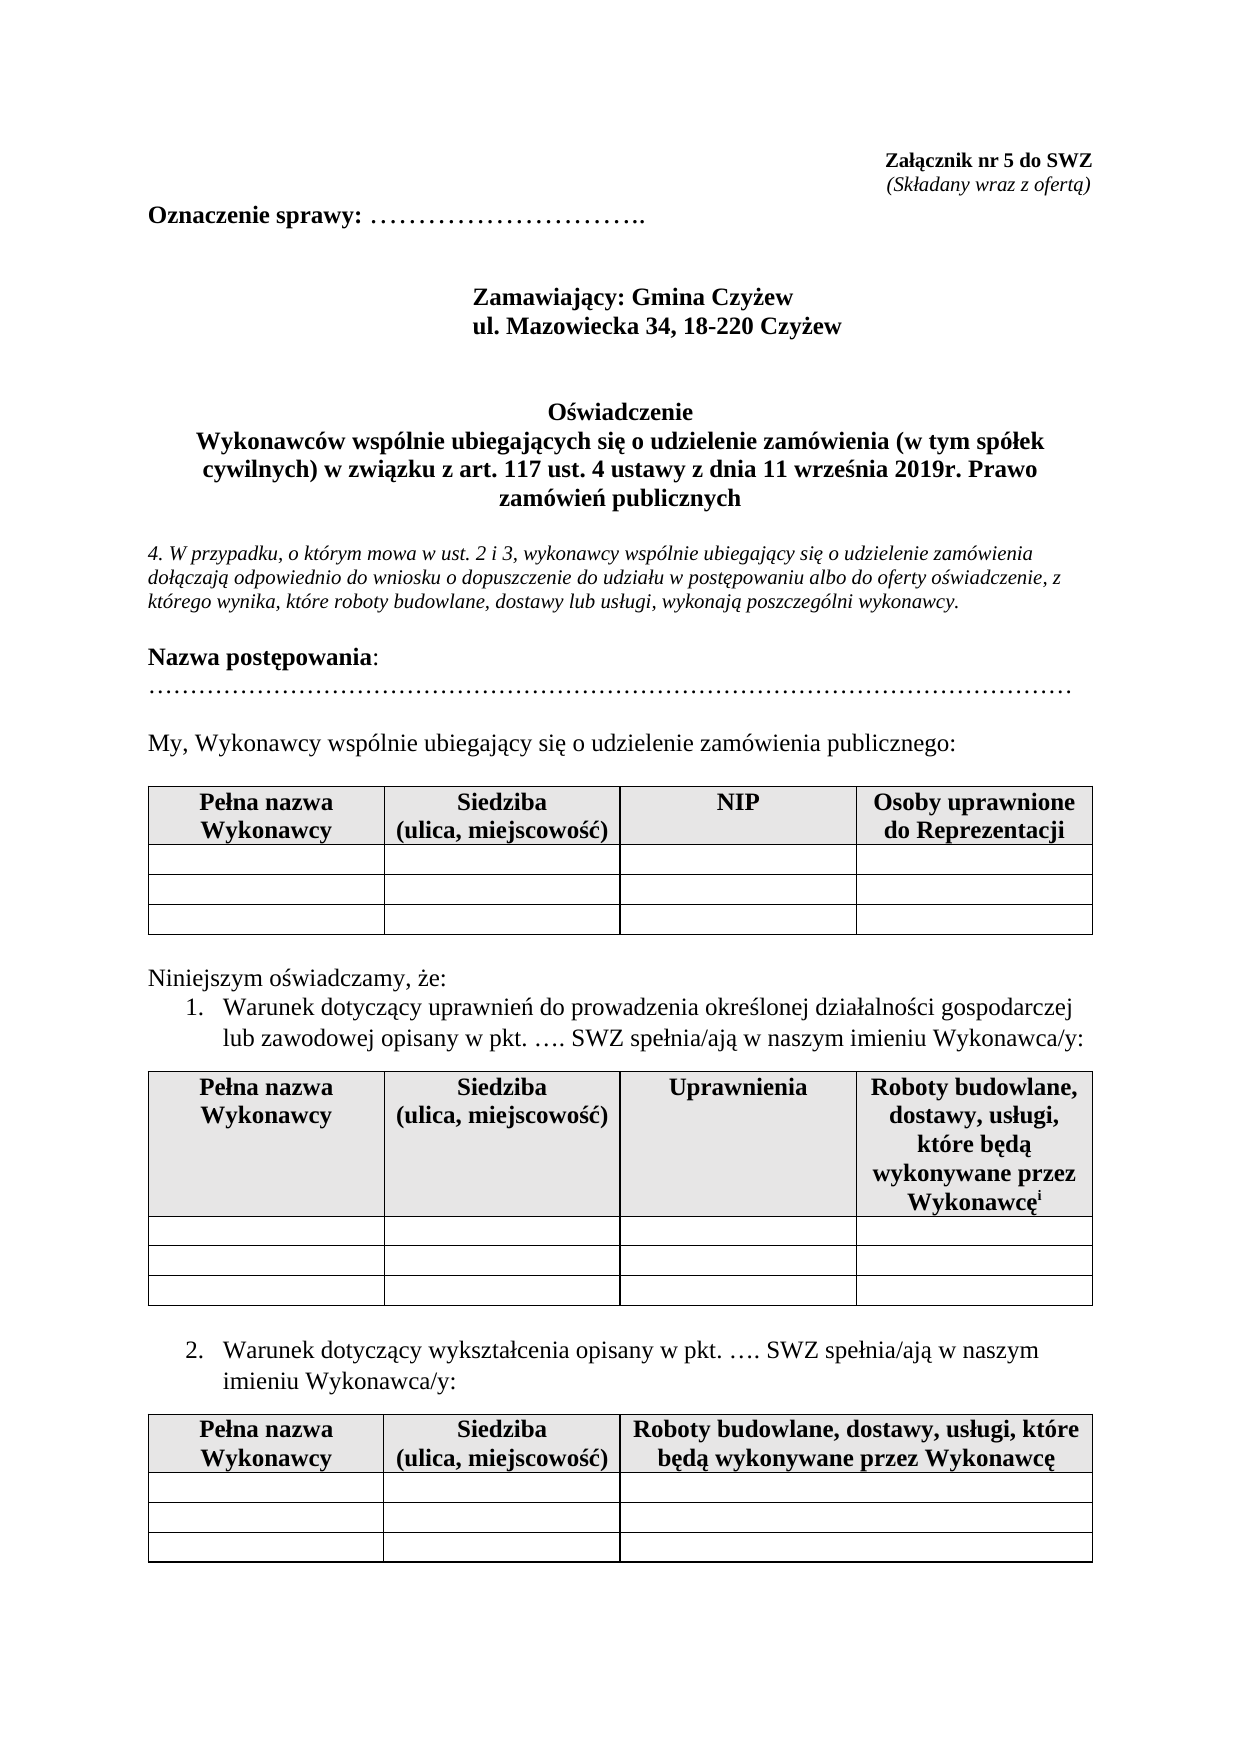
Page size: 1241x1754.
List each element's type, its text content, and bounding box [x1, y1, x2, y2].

table_cell [384, 1533, 619, 1561]
text Nazwa postępowania: ………………………………………………………………………………………………… [148, 642, 1093, 699]
table_header Pełna nazwa Wykonawcy [149, 1072, 384, 1216]
text My, Wykonawcy wspólnie ubiegający się o udzielenie zamówienia publicznego: [148, 728, 1093, 757]
table_cell [621, 1473, 1092, 1502]
table_cell [621, 875, 856, 904]
table_cell [385, 875, 619, 904]
table_cell [857, 905, 1092, 933]
table_header Pełna nazwa Wykonawcy [149, 787, 384, 844]
table_cell [384, 1473, 619, 1502]
table_header Siedziba (ulica, miejscowość) [385, 1072, 619, 1216]
table_header NIP [621, 787, 856, 844]
text ul. Mazowiecka 34, 18-220 Czyżew [399, 311, 1093, 339]
table_cell [384, 1503, 619, 1532]
table_header Siedziba (ulica, miejscowość) [384, 1415, 619, 1472]
table_cell [385, 1246, 619, 1275]
table_cell [857, 1276, 1092, 1305]
table_cell [621, 1217, 856, 1245]
table_cell [149, 845, 384, 874]
text Niniejszym oświadczamy, że: [148, 963, 1093, 992]
table_cell [857, 875, 1092, 904]
list Warunek dotyczący uprawnień do prowadzenia określonej działalności gospodarczej lub zawodowej opisany w pkt. …. SWZ spełnia/ają w naszym imieniu Wykonawca/y: [185, 992, 1093, 1052]
table_header Siedziba (ulica, miejscowość) [385, 787, 619, 844]
table_cell [621, 1276, 856, 1305]
text Załącznik nr 5 do SWZ [148, 148, 1093, 172]
text 4. W przypadku, o którym mowa w ust. 2 i 3, wykonawcy wspólnie ubiegający się o udzielenie zamówienia dołączają odpowiednio do wniosku o dopuszczenie do udziału w postępowaniu albo do oferty oświadczenie, z którego wynika, które roboty budowlane, dostawy lub usługi, wykonają poszczególni wykonawcy. [148, 541, 1093, 613]
table_cell [385, 1276, 619, 1305]
table_header Uprawnienia [621, 1072, 856, 1216]
text Oświadczenie [148, 397, 1093, 426]
text (Składany wraz z ofertą) [148, 172, 1093, 196]
table_cell [385, 1217, 619, 1245]
table_header Pełna nazwa Wykonawcy [149, 1415, 383, 1472]
list Warunek dotyczący wykształcenia opisany w pkt. …. SWZ spełnia/ają w naszym imieniu Wykonawca/y: [185, 1335, 1093, 1394]
table_cell [149, 1473, 383, 1502]
table_cell [857, 1217, 1092, 1245]
text Wykonawców wspólnie ubiegających się o udzielenie zamówienia (w tym spółek cywilnych) w związku z art. 117 ust. 4 ustawy z dnia 11 września 2019r. Prawo zamówień publicznych [148, 426, 1093, 512]
table_cell [149, 905, 384, 933]
table_cell [149, 1533, 383, 1561]
table_cell [621, 1503, 1092, 1532]
table_cell [857, 1246, 1092, 1275]
table_cell [621, 905, 856, 933]
table_cell [385, 905, 619, 933]
table_cell [149, 1217, 384, 1245]
table_cell [621, 1533, 1092, 1561]
table_cell [621, 845, 856, 874]
table_cell [149, 1276, 384, 1305]
table_cell [385, 845, 619, 874]
table_cell [149, 875, 384, 904]
table_header Osoby uprawnione do Reprezentacji [857, 787, 1092, 844]
table_cell [857, 845, 1092, 874]
table_cell [149, 1503, 383, 1532]
text Oznaczenie sprawy: ……………………….. [148, 196, 1093, 229]
table_cell [149, 1246, 384, 1275]
text Zamawiający: Gmina Czyżew [472, 282, 1093, 311]
table_header Roboty budowlane, dostawy, usługi, które będą wykonywane przez Wykonawcę [857, 1072, 1092, 1216]
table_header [621, 1415, 1092, 1472]
table_cell [621, 1246, 856, 1275]
